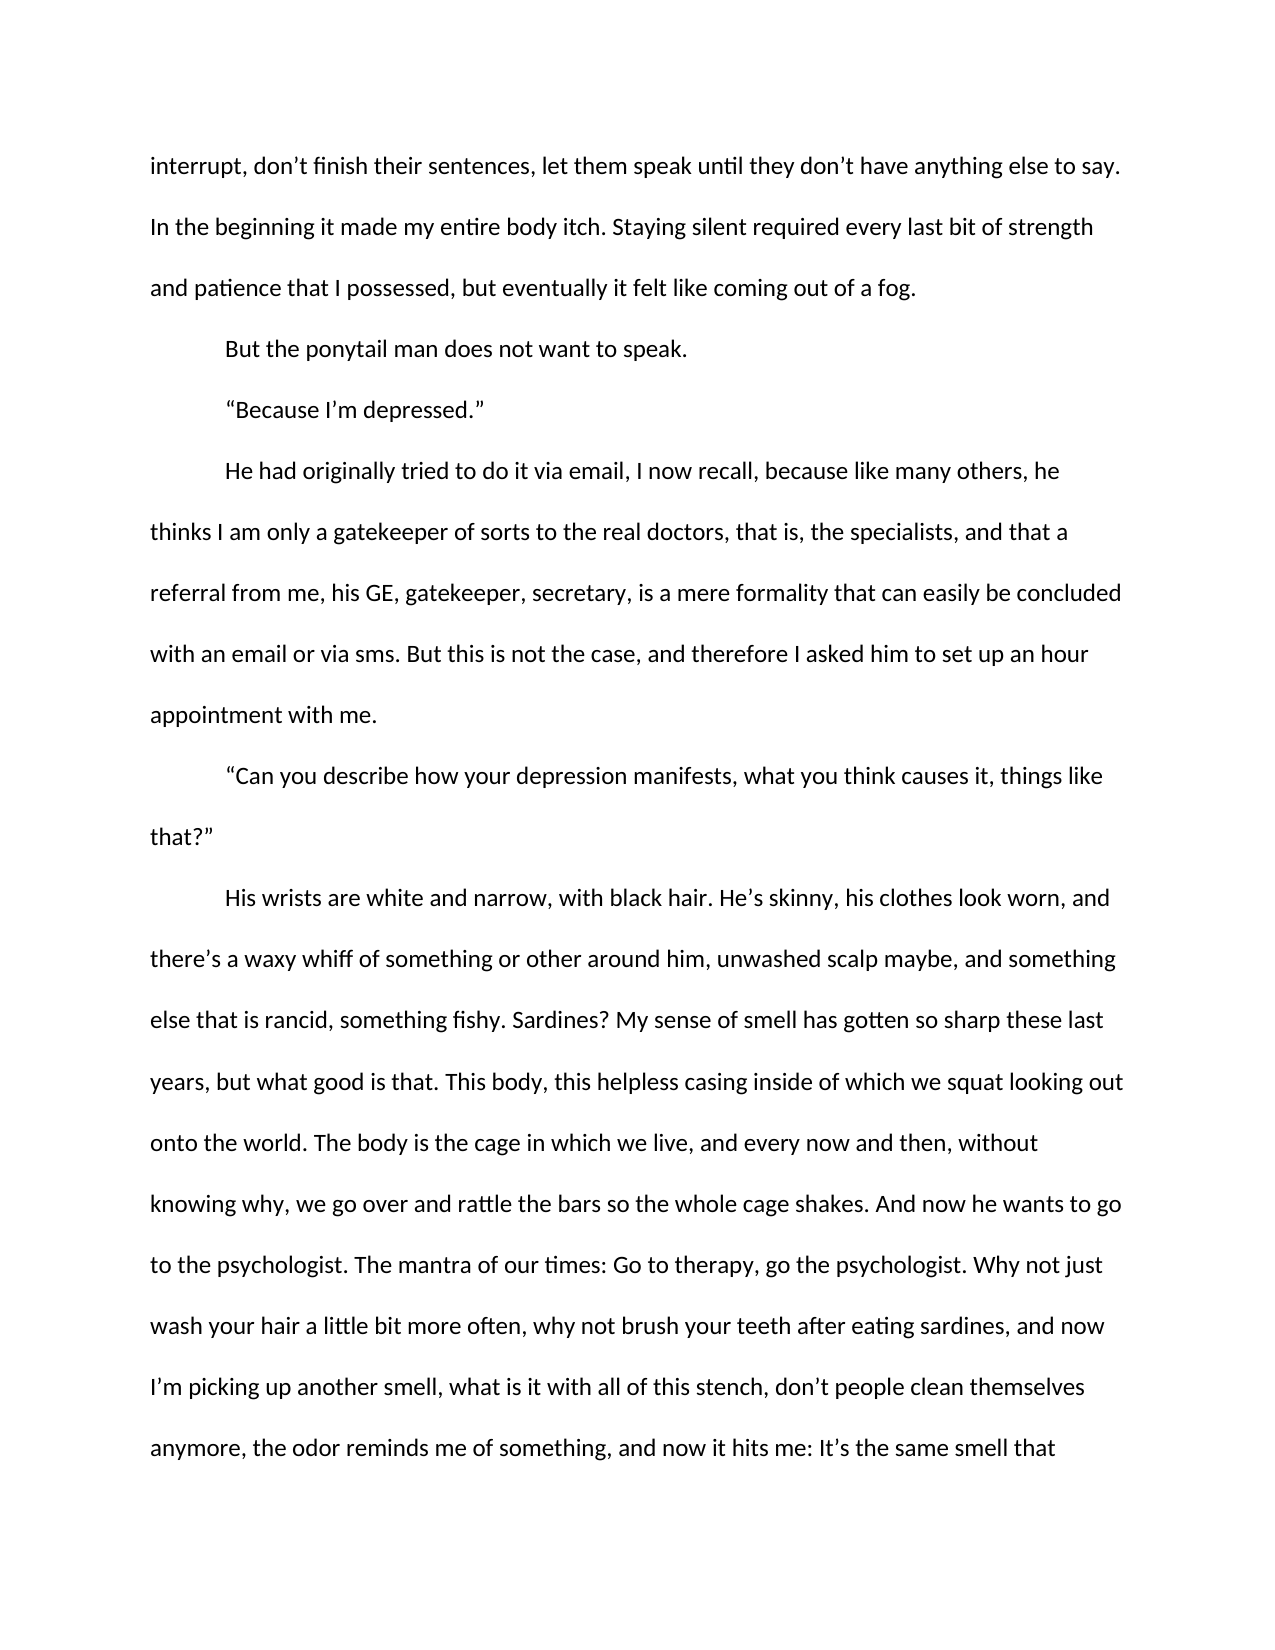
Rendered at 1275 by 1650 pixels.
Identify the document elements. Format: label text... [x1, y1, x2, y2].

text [150, 882, 1125, 1462]
text “Because I’m depressed.” [150, 394, 1125, 425]
text But the ponytail man does not want to speak. [150, 333, 1125, 364]
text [150, 150, 1125, 303]
text He had originally tried to do it via email, I now recall, because like many others, he thinks I am only a gatekeeper of sorts to the real doctors, that is, the specialists, and that a referral from me, his GE, gatekeeper, secretary, is a mere formality that can easily be concluded with an email or via sms. But this is not the case, and therefore I asked him to set up an hour appointment with me. [150, 455, 1125, 730]
text “Can you describe how your depression manifests, what you think causes it, things like that?” [150, 760, 1125, 852]
